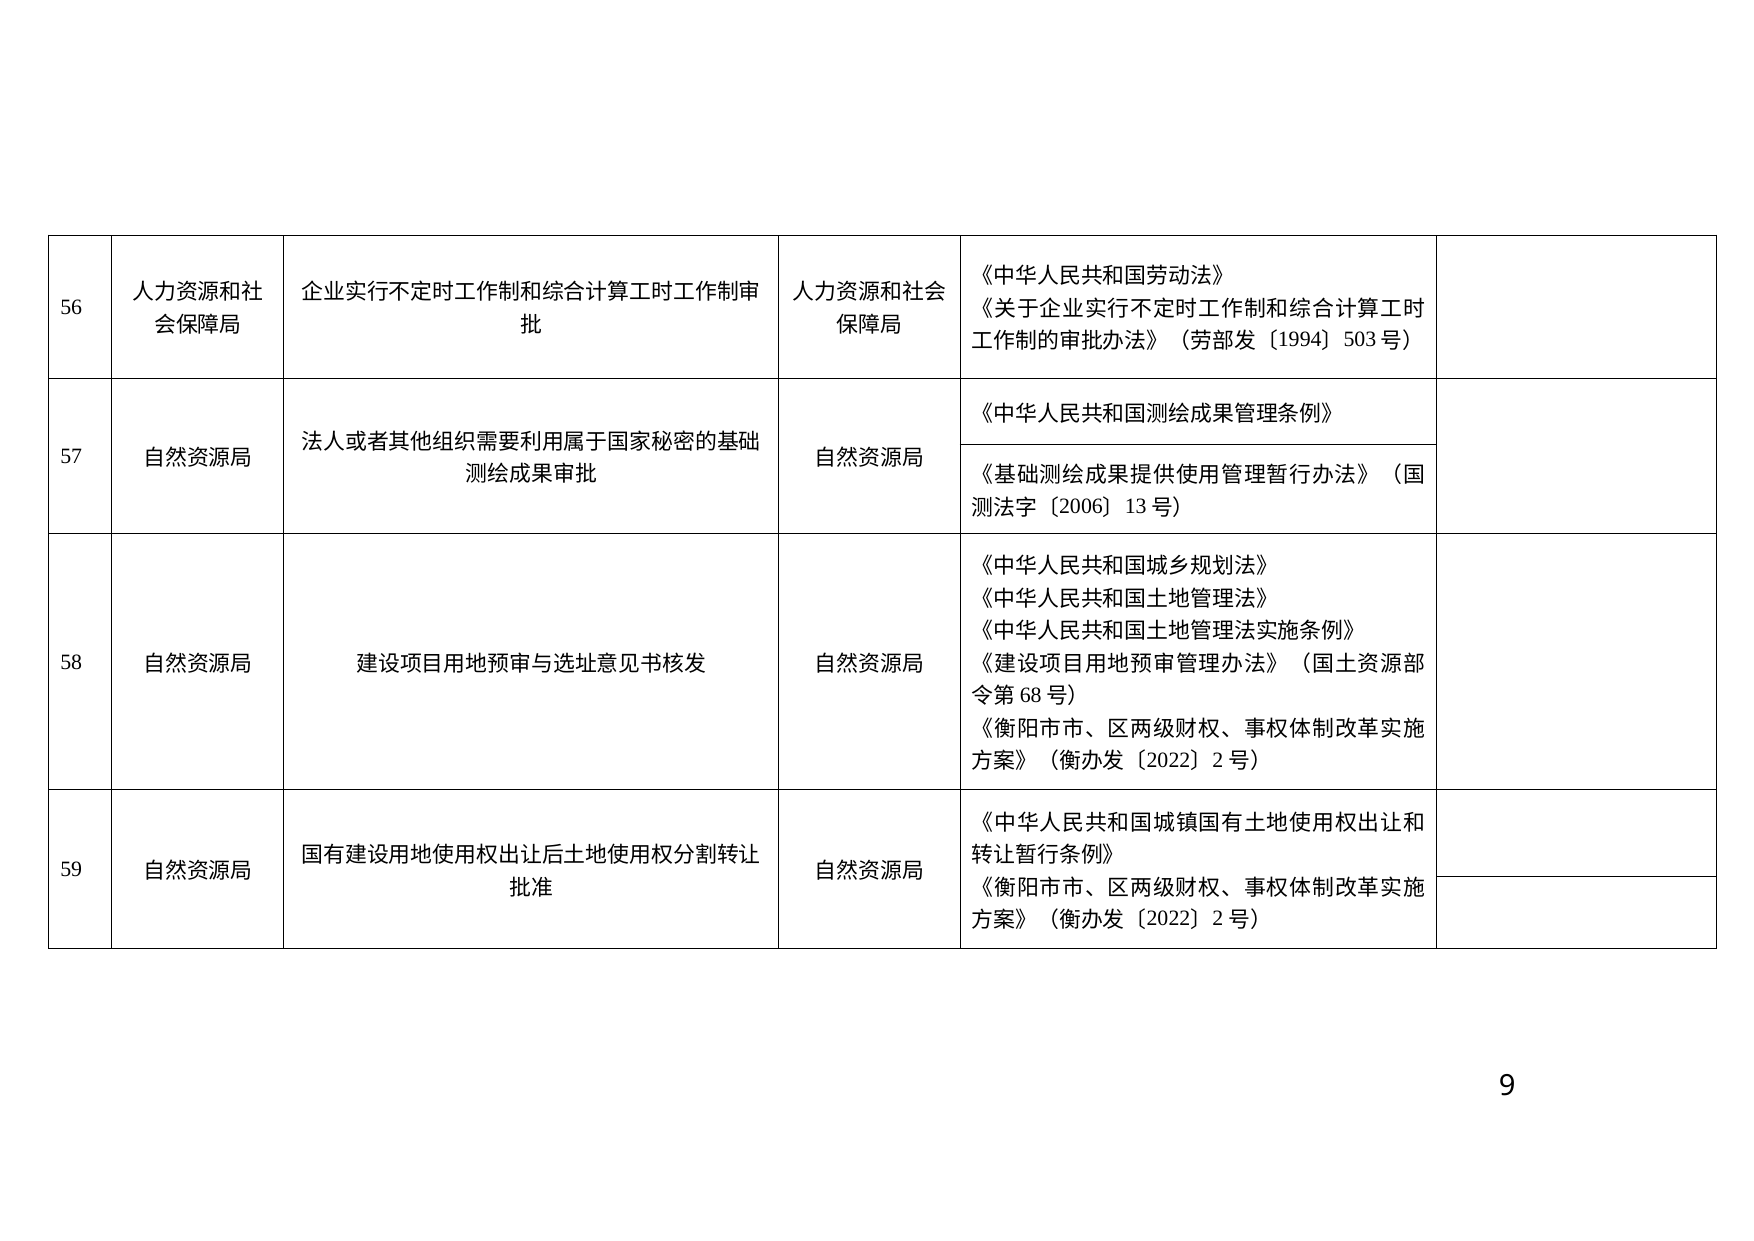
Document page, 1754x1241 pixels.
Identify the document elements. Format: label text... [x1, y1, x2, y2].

table_cell 《中华人民共和国劳动法》 《关于企业实行不定时工作制和综合计算工时工作制的审批办法》（劳部发〔1994〕503号） [961, 236, 1436, 377]
table_cell 《中华人民共和国城镇国有土地使用权出让和转让暂行条例》 《衡阳市市、区两级财权、事权体制改革实施方案》（衡办发〔2022〕2 号） [961, 790, 1436, 948]
table_cell 自然资源局 [112, 534, 283, 789]
table_cell 建设项目用地预审与选址意见书核发 [284, 534, 778, 789]
table_cell 《基础测绘成果提供使用管理暂行办法》（国测法字〔2006〕13号） [961, 445, 1436, 533]
table_cell 自然资源局 [112, 379, 283, 533]
table_cell 人力资源和社会保障局 [112, 236, 283, 377]
table_cell 自然资源局 [112, 790, 283, 948]
table_cell 国有建设用地使用权出让后土地使用权分割转让批准 [284, 790, 778, 948]
table_cell [49, 790, 111, 948]
table_cell [49, 379, 111, 533]
table_cell 人力资源和社会保障局 [779, 236, 960, 377]
table_cell [1437, 379, 1716, 533]
table_cell [1437, 534, 1716, 789]
table_cell 自然资源局 [779, 379, 960, 533]
table_cell 《中华人民共和国城乡规划法》 《中华人民共和国土地管理法》 《中华人民共和国土地管理法实施条例》 《建设项目用地预审管理办法》（国土资源部令第68号） 《衡阳市市、区两级财权、事权体制改革实施方案》（衡办发〔2022〕2 号） [961, 534, 1436, 789]
table_cell 自然资源局 [779, 790, 960, 948]
table_cell [1437, 236, 1716, 377]
table_cell [1437, 877, 1716, 948]
table_cell 企业实行不定时工作制和综合计算工时工作制审批 [284, 236, 778, 377]
table_cell [49, 236, 111, 377]
table_cell 法人或者其他组织需要利用属于国家秘密的基础测绘成果审批 [284, 379, 778, 533]
table_cell 自然资源局 [779, 534, 960, 789]
table_cell [49, 534, 111, 789]
table_cell [1437, 790, 1716, 876]
table_cell 《中华人民共和国测绘成果管理条例》 [961, 379, 1436, 444]
